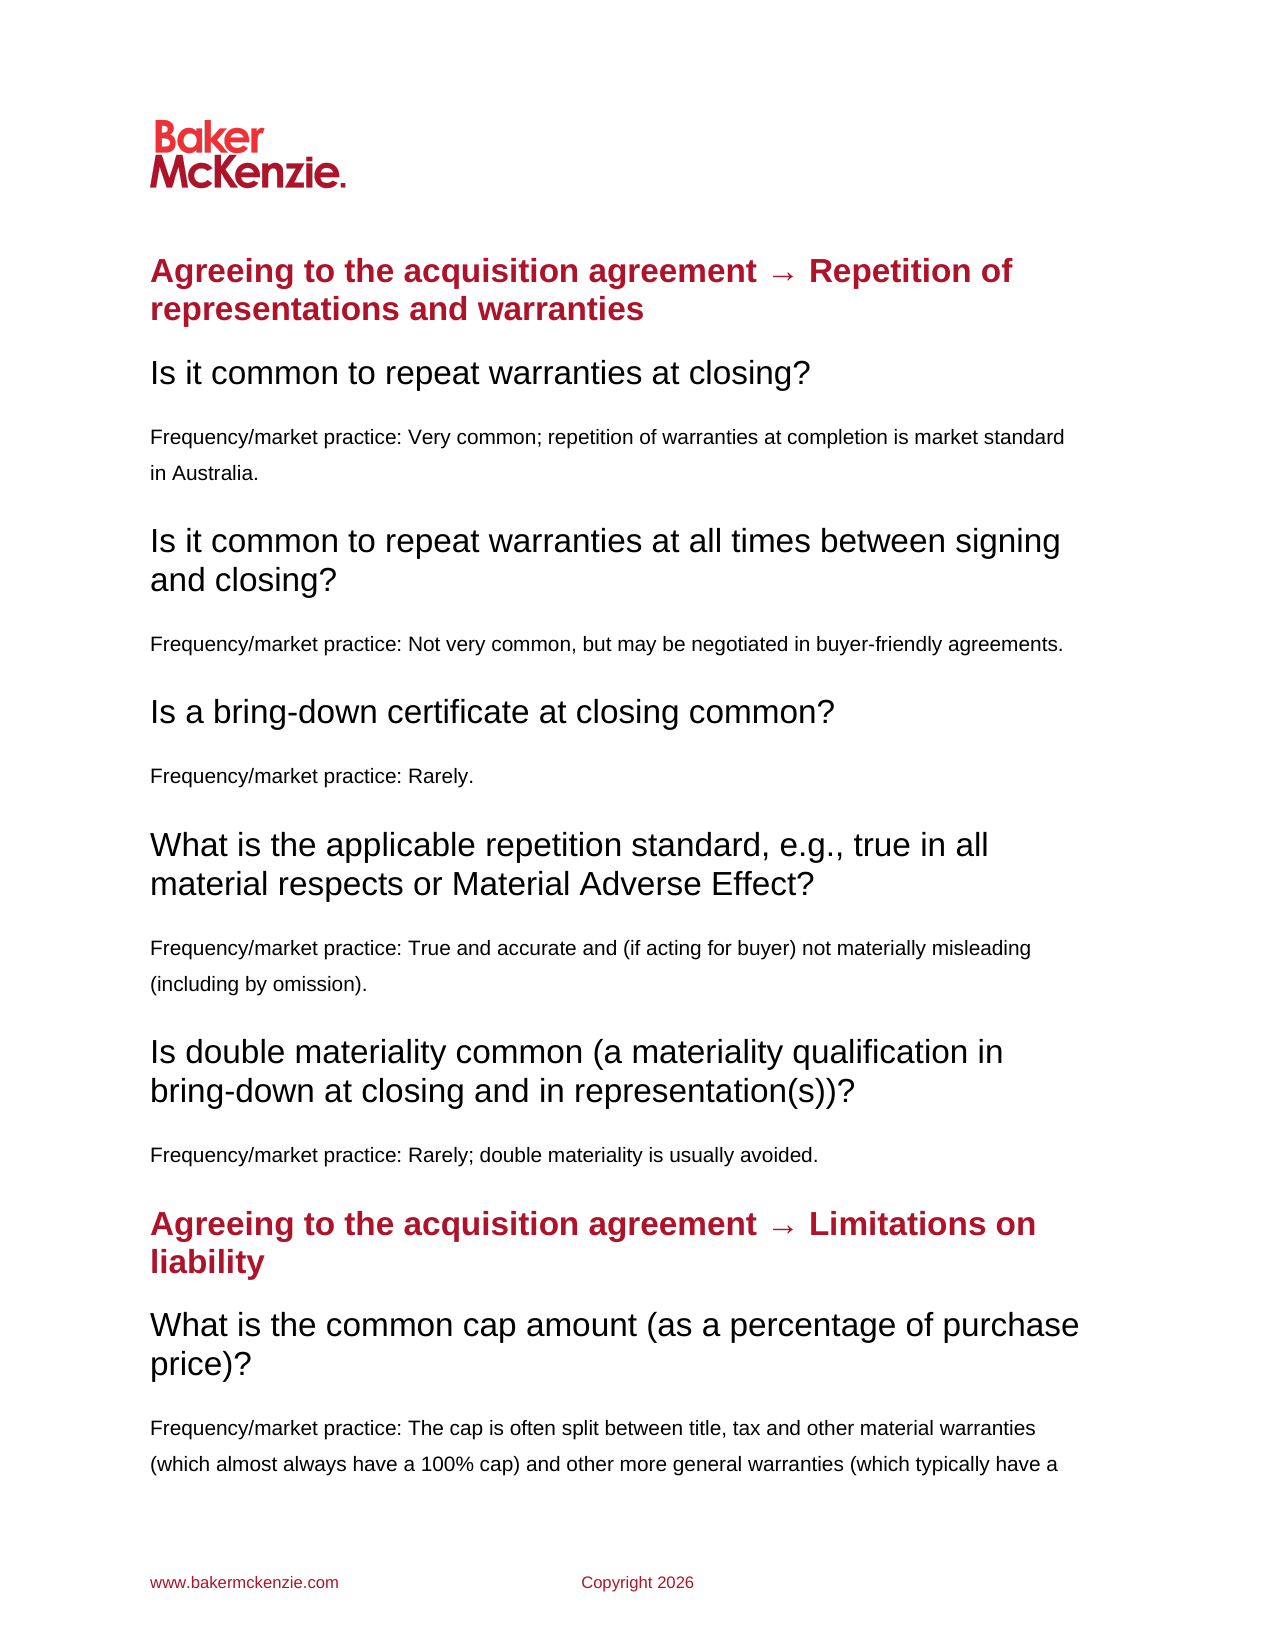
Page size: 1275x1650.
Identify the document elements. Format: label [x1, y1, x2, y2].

picture [150, 120, 346, 189]
